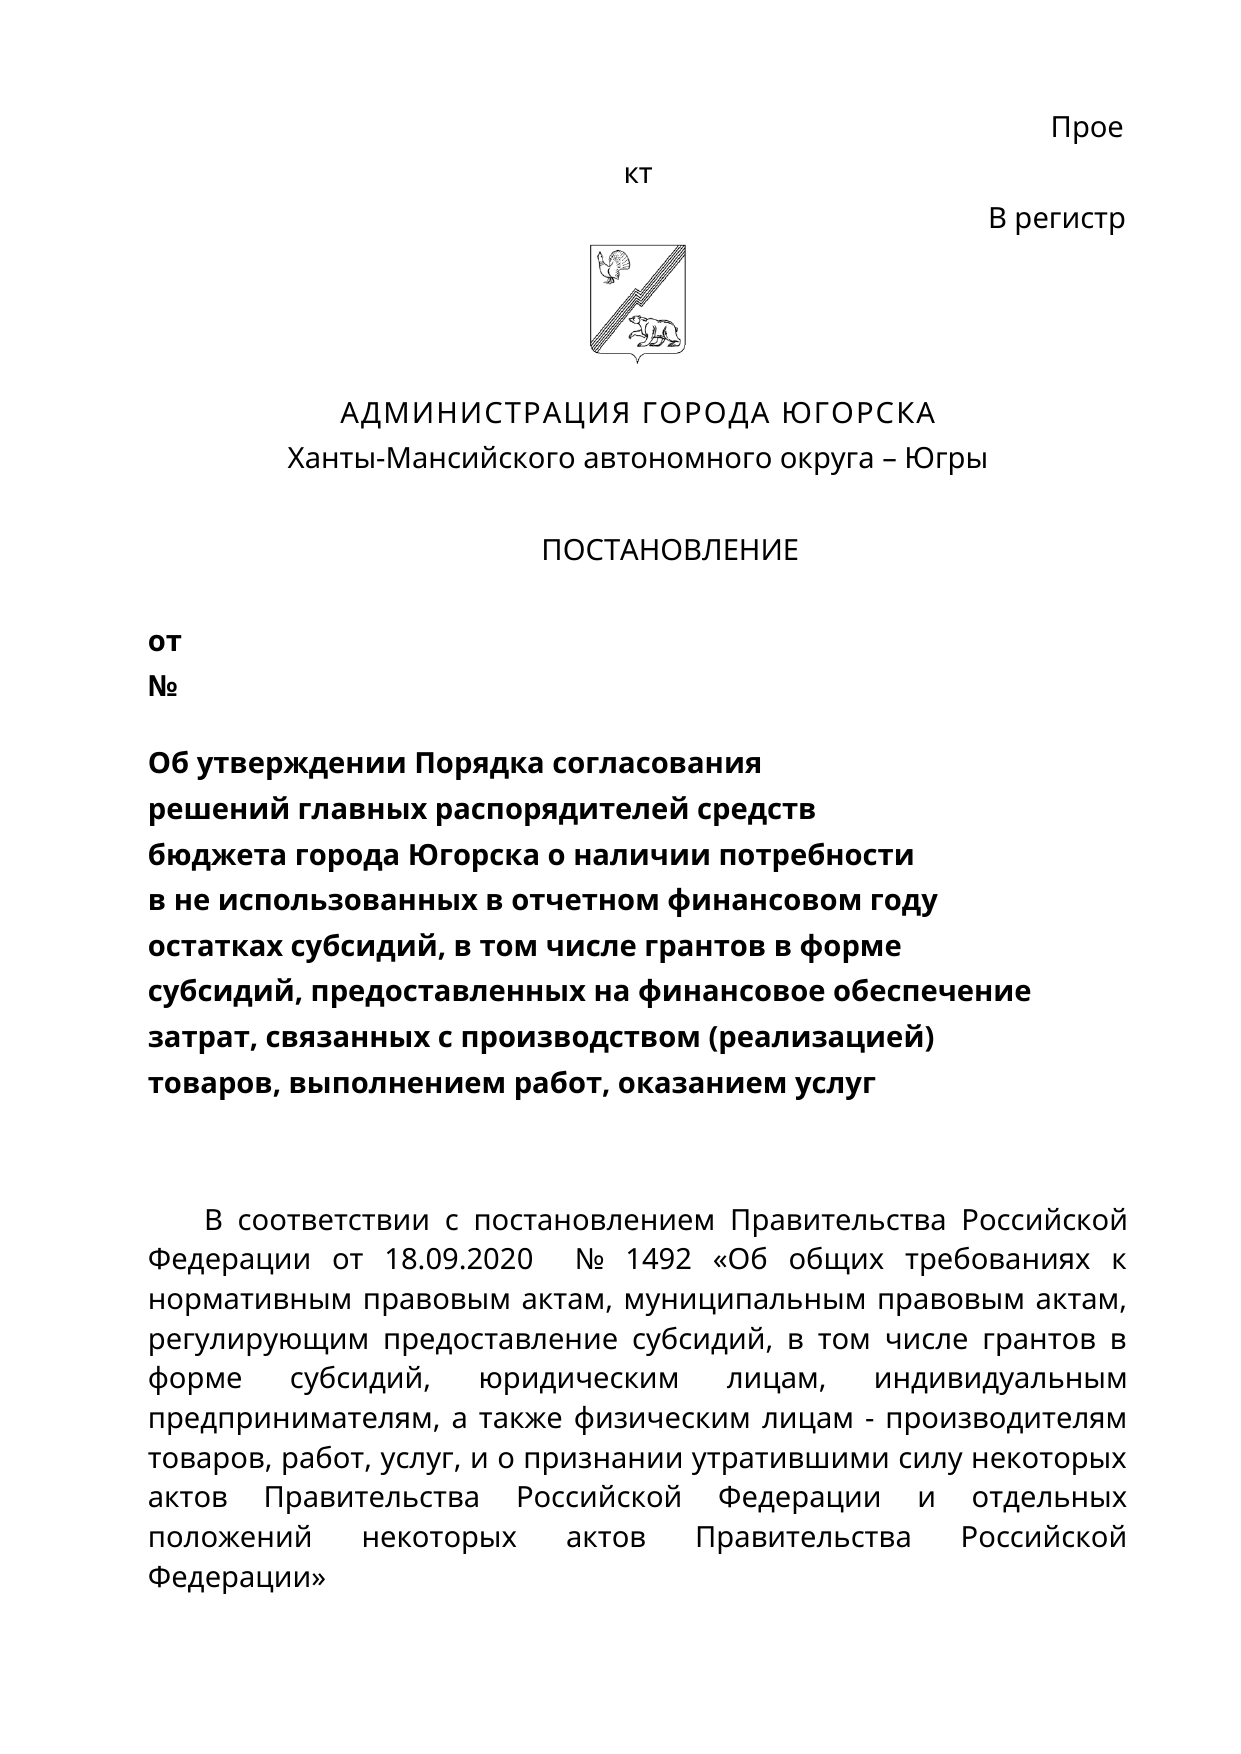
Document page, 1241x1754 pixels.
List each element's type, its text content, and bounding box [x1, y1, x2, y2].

subtitle ПОСТАНОВЛЕНИЕ [148, 529, 1128, 568]
text В регистр [148, 198, 1128, 237]
text Об утверждении Порядка согласования [148, 743, 1128, 782]
subtitle АДМИНИСТРАЦИЯ ГОРОДА ЮГОРСКА [148, 392, 1128, 432]
text товаров, выполнением работ, оказанием услуг [148, 1062, 1128, 1102]
text остатках субсидий, в том числе грантов в форме [148, 925, 1128, 965]
text субсидий, предоставленных на финансовое обеспечение [148, 971, 1128, 1010]
text от № [148, 620, 1128, 738]
text Проект [148, 106, 1128, 192]
text решений главных распорядителей средств [148, 788, 1128, 828]
text в не использованных в отчетном финансовом году [148, 879, 1128, 919]
subtitle Ханты-Мансийского автономного округа – Югры [148, 437, 1128, 477]
text бюджета города Югорска о наличии потребности [148, 834, 1128, 873]
text В соответствии с постановлением Правительства Российской Федерации от 18.09.2020 № 1492 «Об общих требованиях к нормативным правовым актам, муниципальным правовым актам, регулирующим предоставление субсидий, в том числе грантов в форме субсидий, юридическим лицам, индивидуальным предпринимателям, а также физическим лицам - производителям товаров, работ, услуг, и о признании утратившими силу некоторых актов Правительства Российской Федерации и отдельных положений некоторых актов Правительства Российской Федерации» [148, 1199, 1128, 1596]
text затрат, связанных с производством (реализацией) [148, 1016, 1128, 1056]
picture [589, 243, 687, 366]
